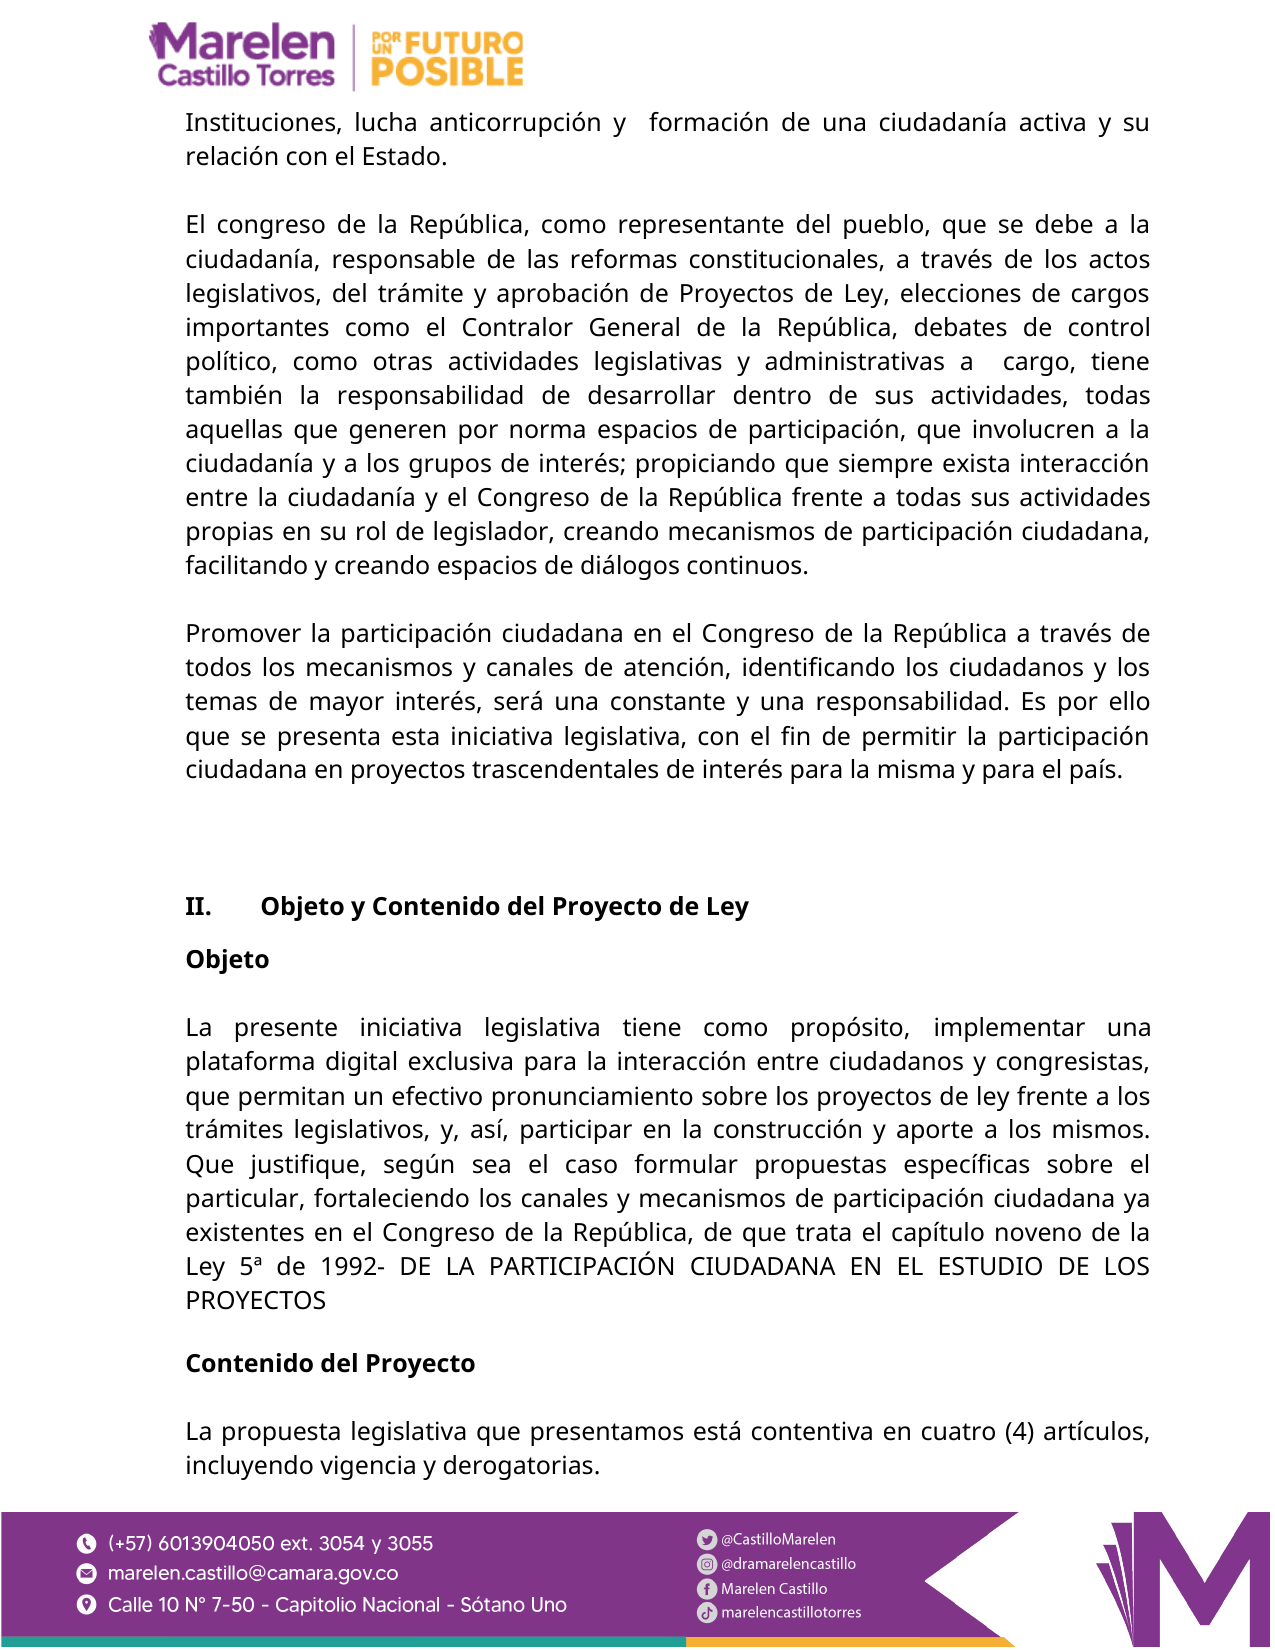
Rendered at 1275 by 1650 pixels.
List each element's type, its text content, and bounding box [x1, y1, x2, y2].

picture [147, 22, 523, 90]
text Objeto [185, 1078, 1152, 1112]
text Promover la participación ciudadana en el Congreso de la República a través de todos los mecanismos y canales de atención, identificando los ciudadanos y los temas de mayor interés, será una constante y una responsabilidad. Es por ello que se presenta esta iniciativa legislativa, con el fin de permitir la participación ciudadana en proyectos trascendentales de interés para la misma y para el país. [185, 752, 1152, 922]
text El congreso de la República, como representante del pueblo, que se debe a la ciudadanía, responsable de las reformas constitucionales, a través de los actos legislativos, del trámite y aprobación de Proyectos de Ley, elecciones de cargos importantes como el Contralor General de la República, debates de control político, como otras actividades legislativas y administrativas a cargo, tiene también la responsabilidad de desarrollar dentro de sus actividades, todas aquellas que generen por norma espacios de participación, que involucren a la ciudadanía y a los grupos de interés; propiciando que siempre exista interacción entre la ciudadanía y el Congreso de la República frente a todas sus actividades propias en su rol de legislador, creando mecanismos de participación ciudadana, facilitando y creando espacios de diálogos continuos. [185, 343, 1152, 718]
text La presente iniciativa legislativa tiene como propósito, implementar una plataforma digital exclusiva para la interacción entre ciudadanos y congresistas, que permitan un efectivo pronunciamiento sobre los proyectos de ley frente a los trámites legislativos, y, así, participar en la construcción y aporte a los mismos. Que justifique, según sea el caso formular propuestas específicas sobre el particular, fortaleciendo los canales y mecanismos de participación ciudadana ya existentes en el Congreso de la República, de que trata el capítulo noveno de la Ley 5ª de 1992- DE LA PARTICIPACIÓN CIUDADANA EN EL ESTUDIO DE LOS PROYECTOS [185, 1146, 1152, 1453]
list Objeto y Contenido del Proyecto de Ley [185, 1025, 1152, 1059]
picture [0, 1512, 1268, 1647]
